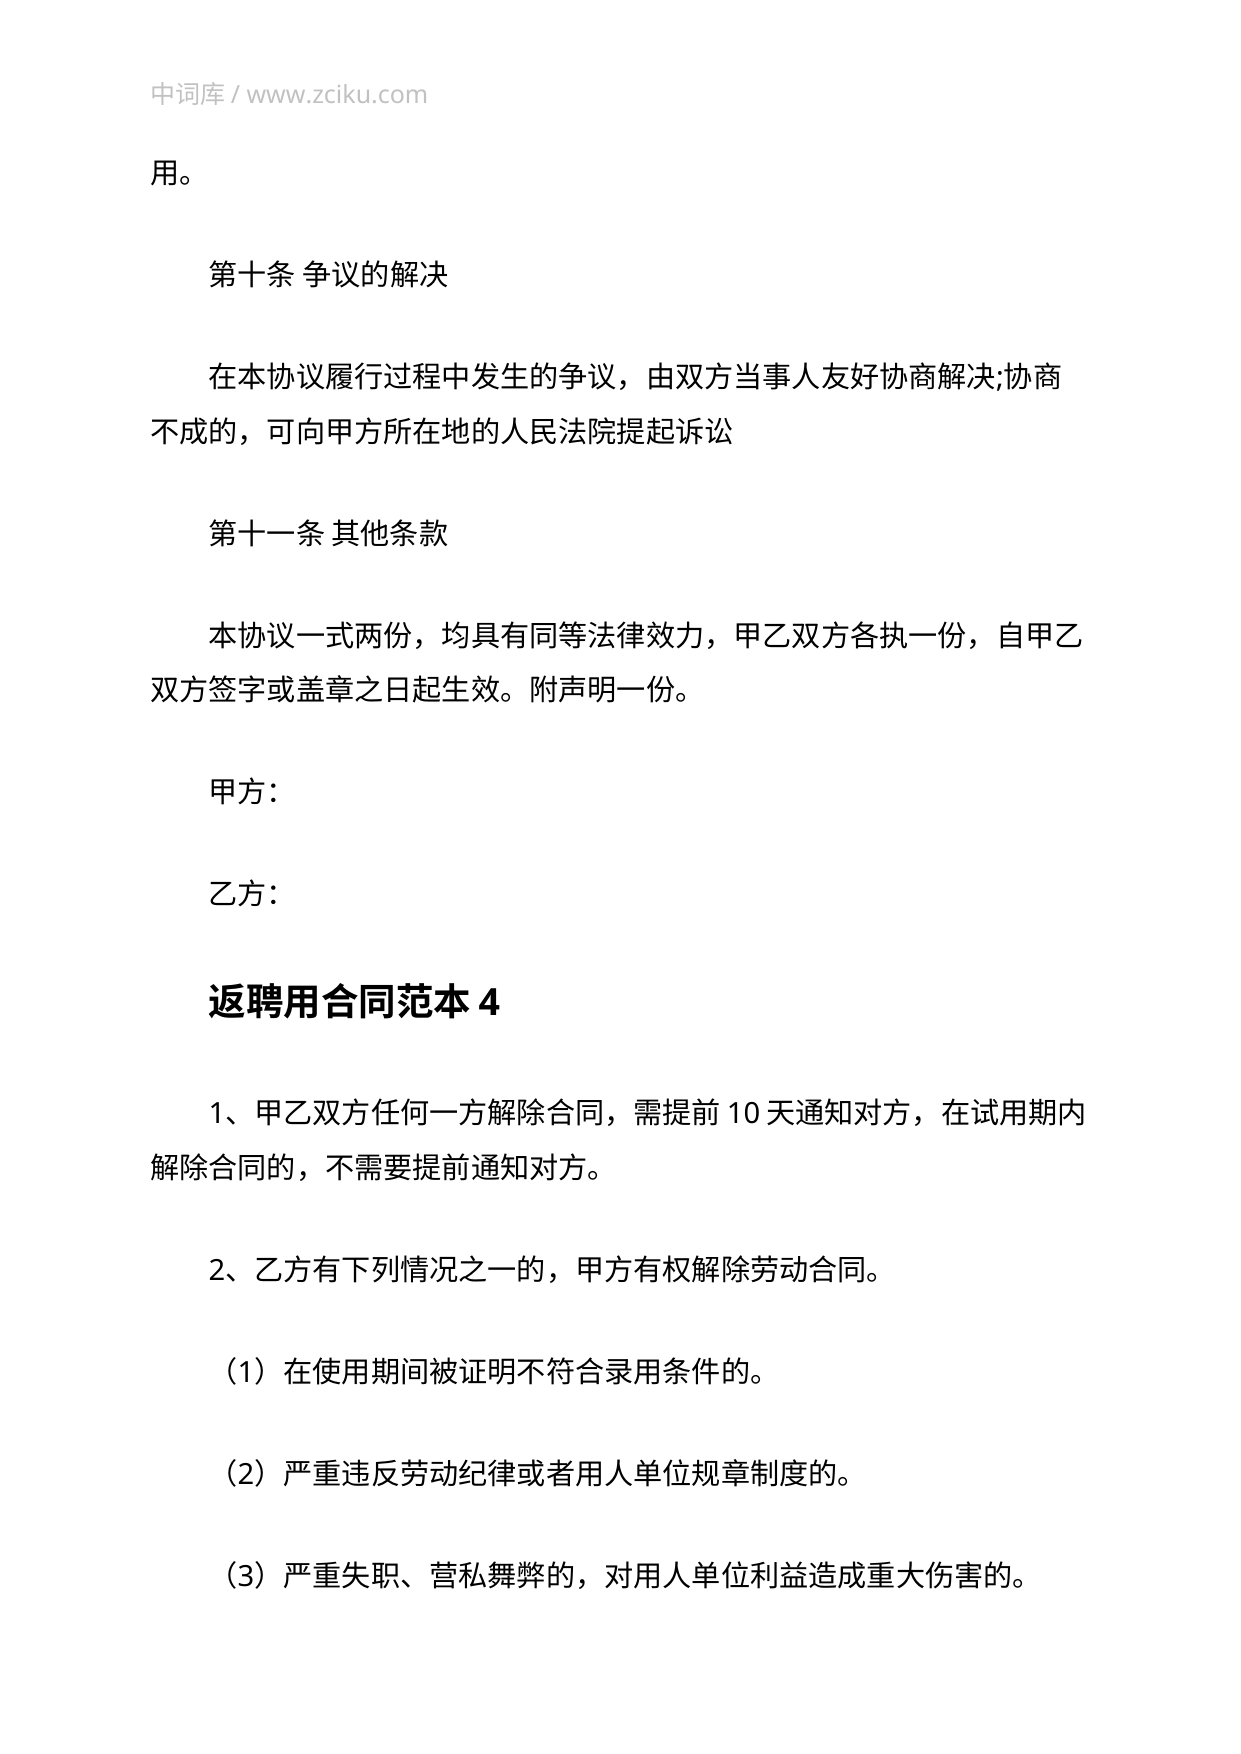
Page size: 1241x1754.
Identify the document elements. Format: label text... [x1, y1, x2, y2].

text 返聘用合同范本4 [150, 972, 1090, 1027]
text 第十条 争议的解决 [150, 252, 1090, 294]
text 2、乙方有下列情况之一的，甲方有权解除劳动合同。 [150, 1247, 1090, 1289]
text （3）严重失职、营私舞弊的，对用人单位利益造成重大伤害的。 [150, 1553, 1090, 1595]
text 在本协议履行过程中发生的争议，由双方当事人友好协商解决;协商不成的，可向甲方所在地的人民法院提起诉讼 [150, 353, 1090, 451]
text （1）在使用期间被证明不符合录用条件的。 [150, 1349, 1090, 1391]
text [150, 150, 1090, 192]
text 本协议一式两份，均具有同等法律效力，甲乙双方各执一份，自甲乙双方签字或盖章之日起生效。附声明一份。 [150, 612, 1090, 709]
text 1、甲乙双方任何一方解除合同，需提前10天通知对方，在试用期内解除合同的，不需要提前通知对方。 [150, 1090, 1090, 1187]
text 乙方： [150, 871, 1090, 913]
text （2）严重违反劳动纪律或者用人单位规章制度的。 [150, 1451, 1090, 1493]
text 第十一条 其他条款 [150, 510, 1090, 553]
text 甲方： [150, 769, 1090, 811]
